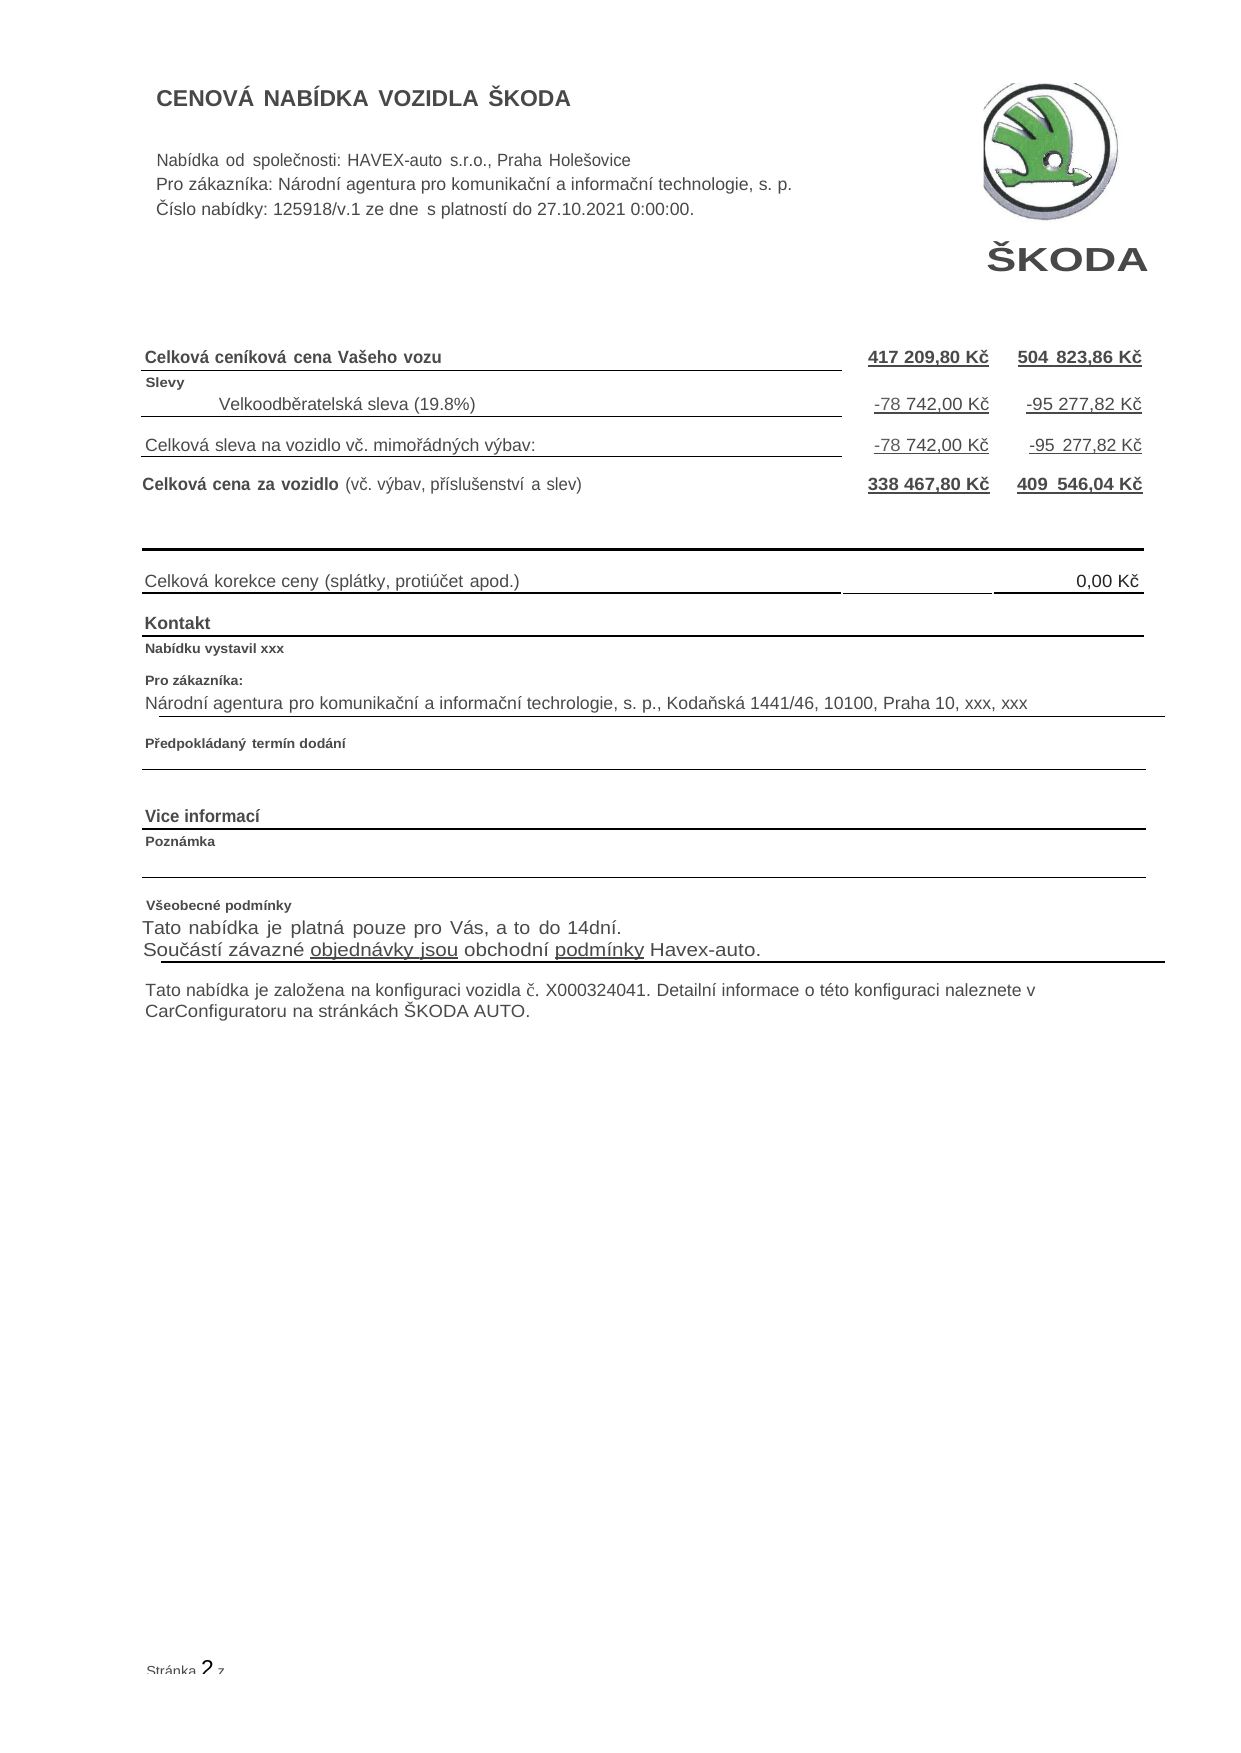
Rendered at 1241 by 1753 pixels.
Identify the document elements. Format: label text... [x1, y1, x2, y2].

table_cell -78 742,00 Kč [842, 416, 1002, 456]
picture [983, 83, 1124, 228]
text Celková korekce ceny (splátky, protiúčet apod.) 0,00 Kč [144, 571, 1165, 591]
table_cell -95 277,82 Kč [1002, 416, 1147, 456]
table_cell Slevy Velkoodběratelská sleva (19.8%) [141, 371, 842, 416]
table_header 504 823,86 Kč [1002, 348, 1147, 370]
table_header 417 209,80 Kč [842, 348, 1002, 370]
table_header Celková ceníková cena Vašeho vozu [141, 348, 842, 370]
text Národní agentura pro komunikační a informační techrologie, s. p., Kodaňská 1441/46, 10100, Praha 10, xxx, xxx [145, 693, 1165, 713]
text Poznámka [145, 829, 1165, 849]
table_cell -78 742,00 Kč [842, 370, 1002, 416]
text Kontakt [144, 613, 1165, 633]
text Vice informací [145, 805, 1165, 826]
table_cell 338 467,80 Kč [842, 456, 1002, 495]
text Všeobecné podmínky [146, 897, 1165, 913]
table_cell Celková cena za vozidlo (vč. výbav, příslušenství a slev) [141, 457, 842, 495]
table_cell 409 546,04 Kč [1002, 456, 1147, 495]
text Nabídku vystavil xxx [145, 637, 1165, 657]
text Pro zákazníka: [145, 672, 1165, 688]
text Součástí závazné objednávky jsou obchodní podmínky Havex-auto. [143, 939, 1165, 960]
table_cell -95 277,82 Kč [1002, 370, 1147, 416]
text Tato nabídka je založena na konfiguraci vozidla č. X000324041. Detailní informace o této konfiguraci naleznete v CarConfiguratoru na stránkách ŠKODA AUTO. [145, 979, 1165, 1021]
table_cell Celková sleva na vozidlo vč. mimořádných výbav: [141, 417, 842, 456]
text Tato nabídka je platná pouze pro Vás, a to do 14dní. [142, 917, 1165, 938]
text Předpokládaný termín dodání [145, 735, 1165, 751]
